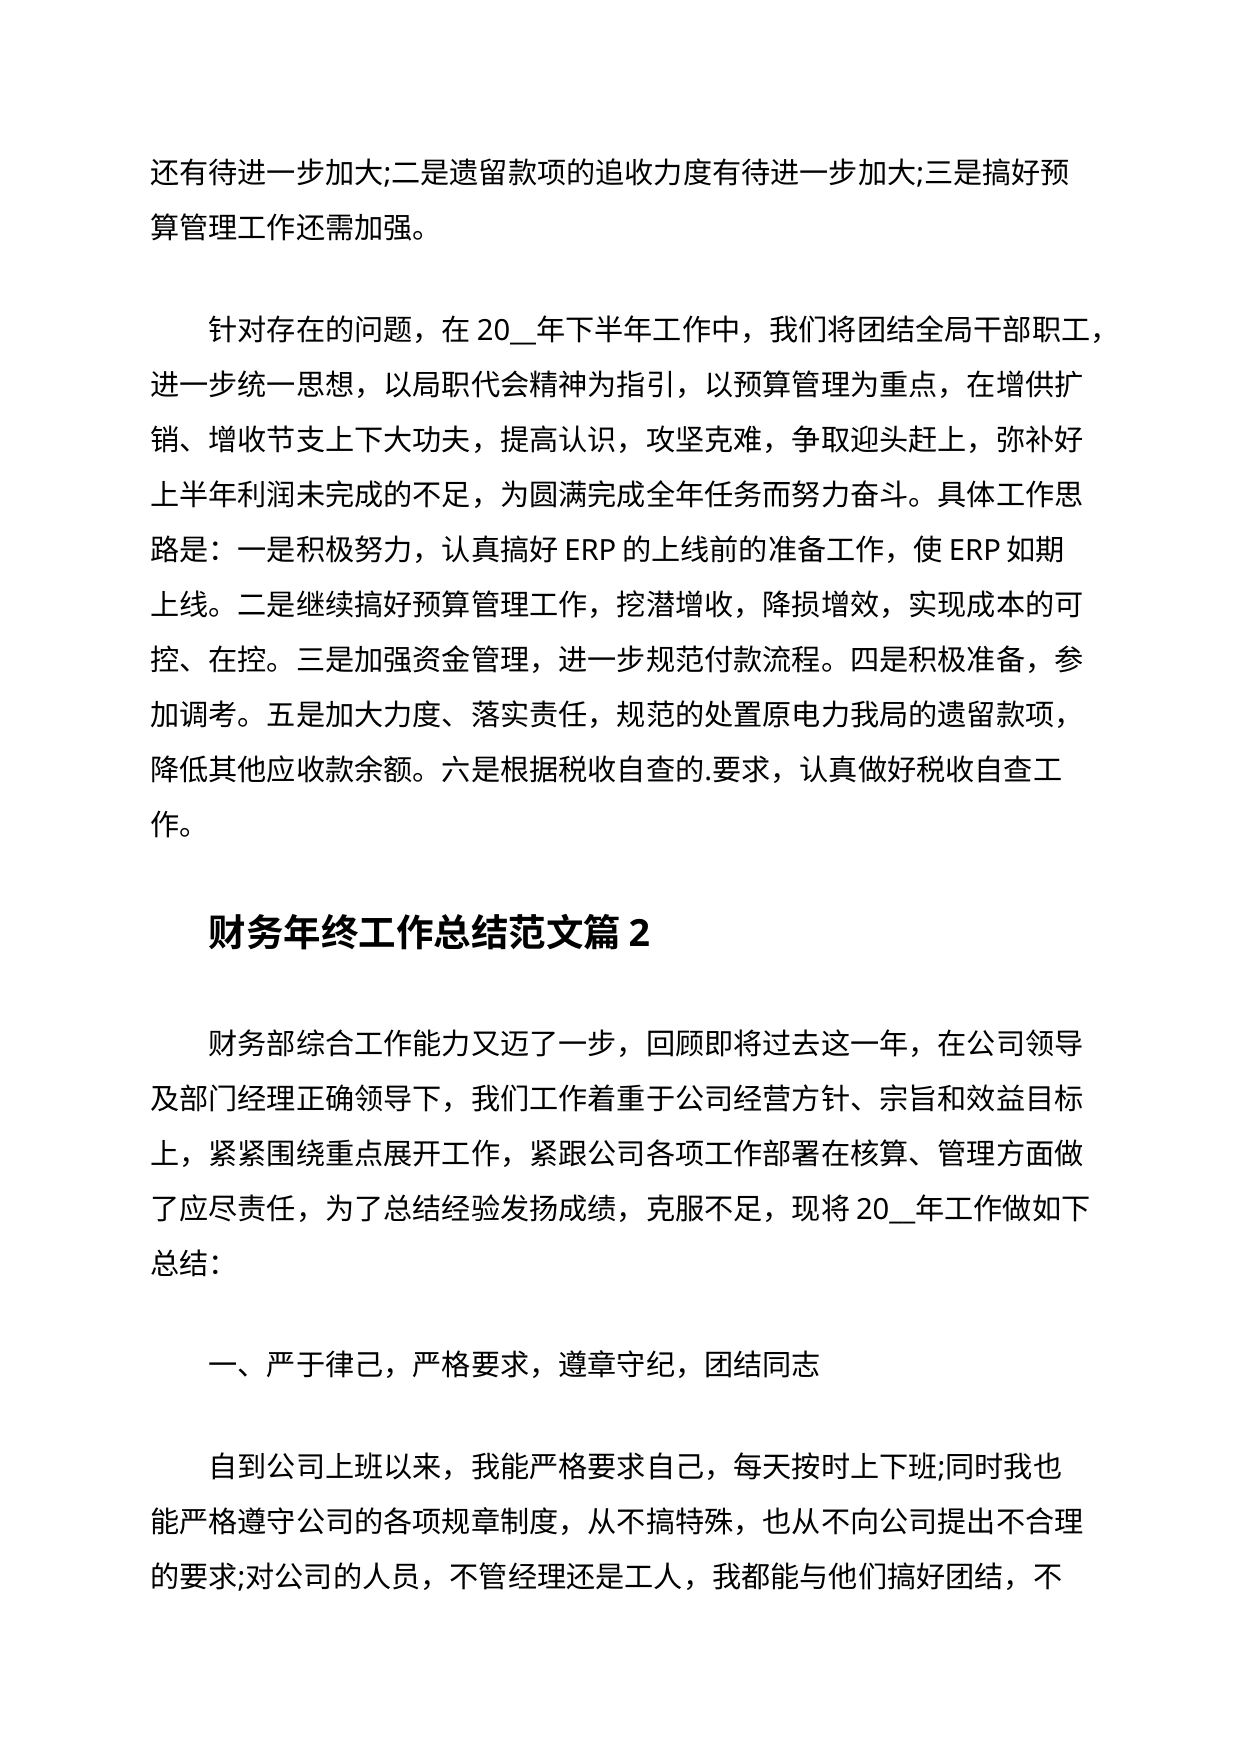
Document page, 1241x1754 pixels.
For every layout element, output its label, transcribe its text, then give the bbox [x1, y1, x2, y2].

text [150, 1444, 1090, 1596]
text 一、严于律己，严格要求，遵章守纪，团结同志 [150, 1342, 1090, 1384]
text 针对存在的问题，在20__年下半年工作中，我们将团结全局干部职工，进一步统一思想，以局职代会精神为指引，以预算管理为重点，在增供扩销、增收节支上下大功夫，提高认识，攻坚克难，争取迎头赶上，弥补好上半年利润未完成的不足，为圆满完成全年任务而努力奋斗。具体工作思路是：一是积极努力，认真搞好ERP的上线前的准备工作，使ERP如期上线。二是继续搞好预算管理工作，挖潜增收，降损增效，实现成本的可控、在控。三是加强资金管理，进一步规范付款流程。四是积极准备，参加调考。五是加大力度、落实责任，规范的处置原电力我局的遗留款项，降低其他应收款余额。六是根据税收自查的.要求，认真做好税收自查工作。 [150, 307, 1090, 843]
text 财务部综合工作能力又迈了一步，回顾即将过去这一年，在公司领导及部门经理正确领导下，我们工作着重于公司经营方针、宗旨和效益目标上，紧紧围绕重点展开工作，紧跟公司各项工作部署在核算、管理方面做了应尽责任，为了总结经验发扬成绩，克服不足，现将20__年工作做如下总结： [150, 1021, 1090, 1282]
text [150, 150, 1090, 247]
text 财务年终工作总结范文篇2 [150, 903, 1090, 957]
